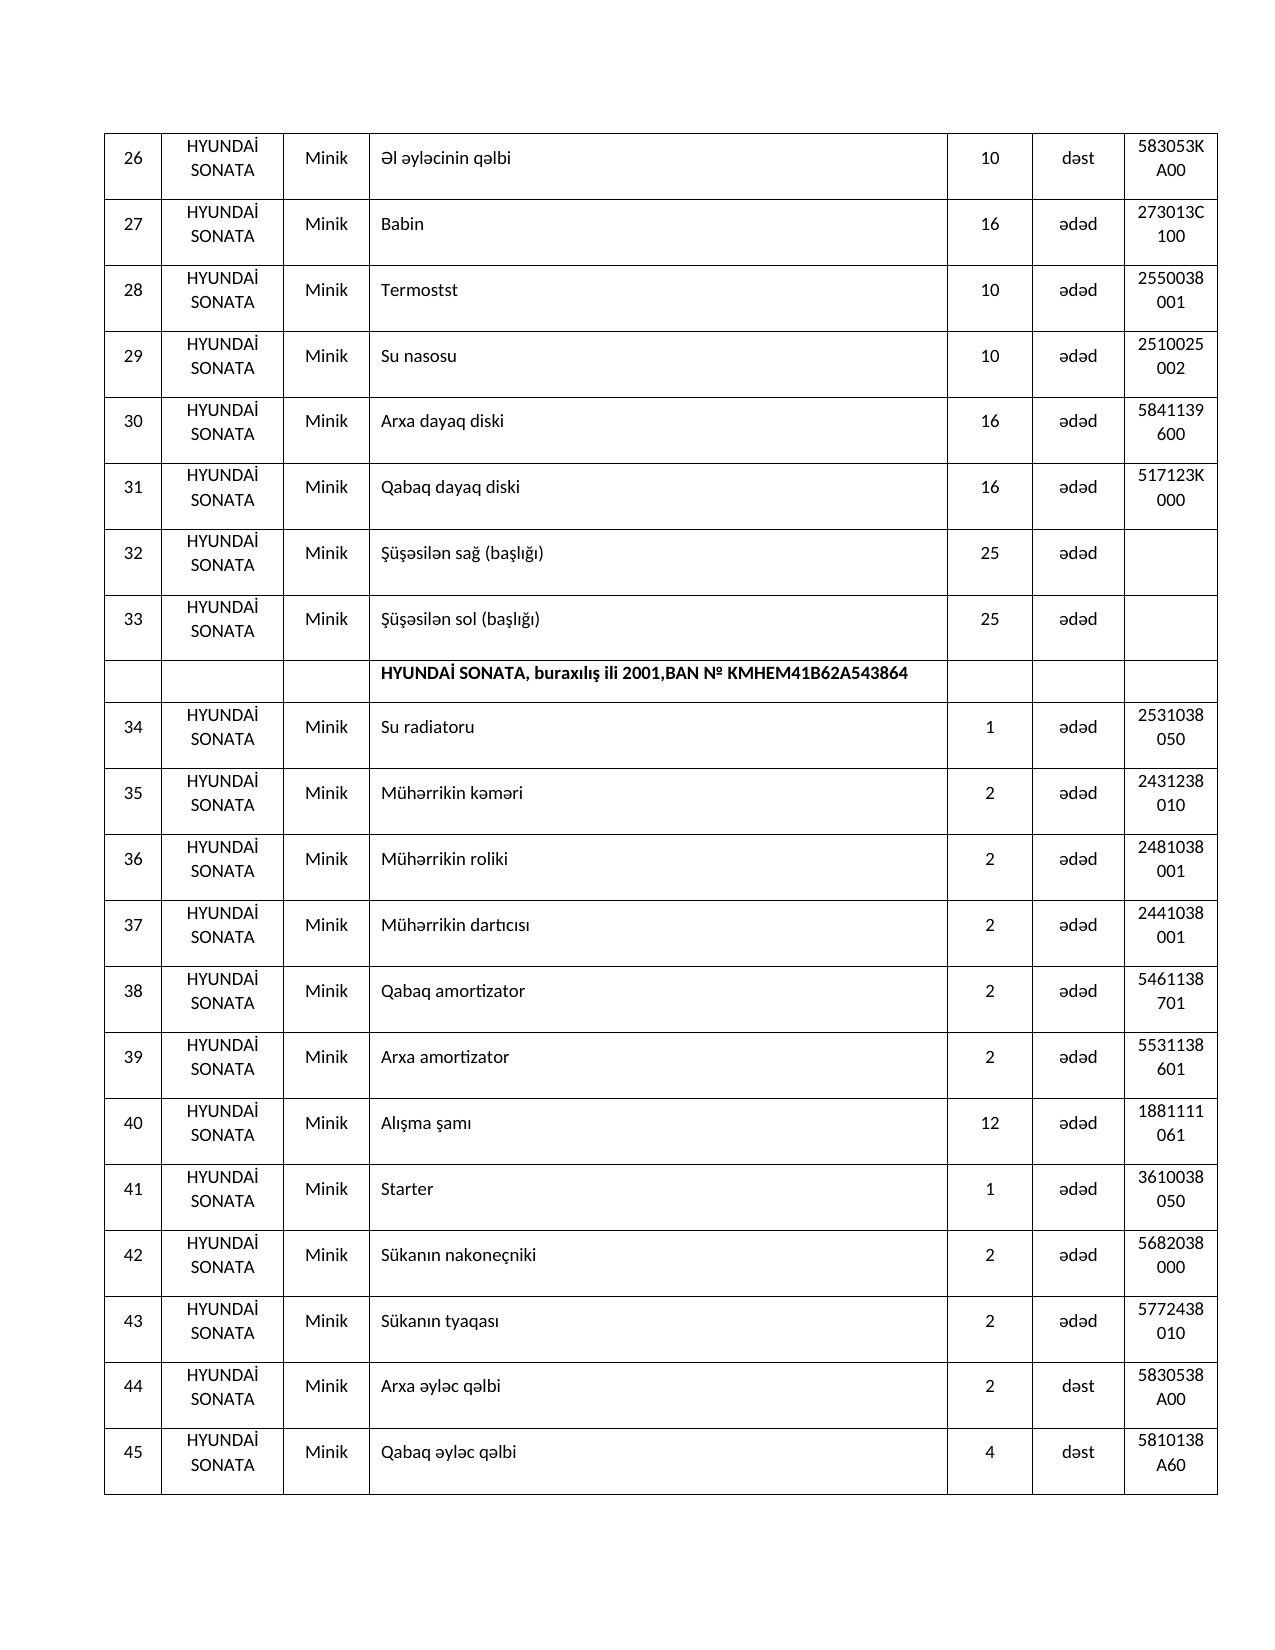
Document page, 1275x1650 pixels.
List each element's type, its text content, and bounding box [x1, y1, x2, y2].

table_cell 25 [948, 530, 1032, 594]
table_cell ədəd [1033, 1165, 1124, 1230]
table_cell HYUNDAİ SONATA [162, 1363, 283, 1428]
table_cell 29 [105, 332, 161, 397]
table_cell 32 [105, 530, 161, 594]
table_cell Minik [284, 1231, 369, 1296]
table_cell HYUNDAİ SONATA [162, 1429, 283, 1493]
table_cell Minik [284, 266, 369, 331]
table_cell 2 [948, 1297, 1032, 1362]
table_cell Alışma şamı [370, 1099, 947, 1164]
table_cell Minik [284, 332, 369, 397]
table_cell 33 [105, 596, 161, 660]
table_cell 43 [105, 1297, 161, 1362]
table_cell 2431238010 [1125, 769, 1217, 834]
table_cell HYUNDAİ SONATA [162, 1099, 283, 1164]
table_cell [1125, 596, 1217, 660]
table_cell HYUNDAİ SONATA [162, 332, 283, 397]
table_cell HYUNDAİ SONATA [162, 835, 283, 900]
table_cell 5461138701 [1125, 967, 1217, 1032]
table_cell Qabaq dayaq diski [370, 464, 947, 528]
table_cell [105, 661, 161, 702]
table_cell [1033, 661, 1124, 702]
table_cell Su nasosu [370, 332, 947, 397]
table_cell [162, 661, 283, 702]
table_cell Minik [284, 1033, 369, 1098]
table_cell 583053KA00 [1125, 134, 1217, 199]
table_cell ədəd [1033, 596, 1124, 660]
table_cell 35 [105, 769, 161, 834]
table_cell 37 [105, 901, 161, 966]
table_cell 16 [948, 200, 1032, 265]
table_cell HYUNDAİ SONATA [162, 266, 283, 331]
table_cell 5810138A60 [1125, 1429, 1217, 1493]
table_cell Termostst [370, 266, 947, 331]
table_cell HYUNDAİ SONATA [162, 1231, 283, 1296]
table_cell Qabaq amortizator [370, 967, 947, 1032]
table_cell 2 [948, 835, 1032, 900]
table_cell ədəd [1033, 967, 1124, 1032]
table_cell 1 [948, 703, 1032, 768]
table_cell 2481038001 [1125, 835, 1217, 900]
table_cell 2 [948, 901, 1032, 966]
table_cell Arxa amortizator [370, 1033, 947, 1098]
table_cell 42 [105, 1231, 161, 1296]
table_cell Minik [284, 596, 369, 660]
table_cell Minik [284, 1363, 369, 1428]
table_cell ədəd [1033, 769, 1124, 834]
table_cell 36 [105, 835, 161, 900]
table_cell 10 [948, 134, 1032, 199]
table_cell 5841139600 [1125, 398, 1217, 463]
table_cell HYUNDAİ SONATA, buraxılış ili 2001,BAN № KMHEM41B62A543864 [370, 661, 947, 702]
table_cell 2 [948, 769, 1032, 834]
table_cell 3610038050 [1125, 1165, 1217, 1230]
table_cell Arxa dayaq diski [370, 398, 947, 463]
table_cell 5682038000 [1125, 1231, 1217, 1296]
table_cell ədəd [1033, 703, 1124, 768]
table_cell 34 [105, 703, 161, 768]
table_cell ədəd [1033, 530, 1124, 594]
table_cell 10 [948, 332, 1032, 397]
table_cell Şüşəsilən sol (başlığı) [370, 596, 947, 660]
table_cell 2 [948, 967, 1032, 1032]
table_cell Minik [284, 200, 369, 265]
table_cell 44 [105, 1363, 161, 1428]
table_cell 2510025002 [1125, 332, 1217, 397]
table_cell Minik [284, 134, 369, 199]
table_cell ədəd [1033, 1099, 1124, 1164]
table_cell HYUNDAİ SONATA [162, 967, 283, 1032]
table_cell 2 [948, 1363, 1032, 1428]
table_cell 28 [105, 266, 161, 331]
table_cell 25 [948, 596, 1032, 660]
table_cell Arxa əyləc qəlbi [370, 1363, 947, 1428]
table_cell Minik [284, 1099, 369, 1164]
table_cell Minik [284, 835, 369, 900]
table_cell Minik [284, 703, 369, 768]
table_cell 5531138601 [1125, 1033, 1217, 1098]
table_cell Şüşəsilən sağ (başlığı) [370, 530, 947, 594]
table_cell 10 [948, 266, 1032, 331]
table_cell 4 [948, 1429, 1032, 1493]
table_cell 26 [105, 134, 161, 199]
table_cell ədəd [1033, 1231, 1124, 1296]
table_cell Sükanın tyaqası [370, 1297, 947, 1362]
table_cell Babin [370, 200, 947, 265]
table_cell dəst [1033, 1429, 1124, 1493]
table_cell Minik [284, 901, 369, 966]
table_cell Minik [284, 1165, 369, 1230]
table_cell 5772438010 [1125, 1297, 1217, 1362]
table_cell HYUNDAİ SONATA [162, 398, 283, 463]
table_cell HYUNDAİ SONATA [162, 1297, 283, 1362]
table_cell 2 [948, 1231, 1032, 1296]
table_cell 30 [105, 398, 161, 463]
table_cell 27 [105, 200, 161, 265]
table_cell ədəd [1033, 1297, 1124, 1362]
table_cell Minik [284, 530, 369, 594]
table_cell ədəd [1033, 901, 1124, 966]
table_cell Minik [284, 967, 369, 1032]
table_cell dəst [1033, 1363, 1124, 1428]
table_cell 1 [948, 1165, 1032, 1230]
table_cell Mühərrikin kəməri [370, 769, 947, 834]
table_cell 16 [948, 398, 1032, 463]
table_cell 40 [105, 1099, 161, 1164]
table_cell Su radiatoru [370, 703, 947, 768]
table_cell ədəd [1033, 200, 1124, 265]
table_cell HYUNDAİ SONATA [162, 901, 283, 966]
table_cell Əl əyləcinin qəlbi [370, 134, 947, 199]
table_cell HYUNDAİ SONATA [162, 530, 283, 594]
table_cell 2441038001 [1125, 901, 1217, 966]
table_cell [948, 661, 1032, 702]
table_cell Minik [284, 1429, 369, 1493]
table_cell 41 [105, 1165, 161, 1230]
table_cell 31 [105, 464, 161, 528]
table_cell Minik [284, 1297, 369, 1362]
table_cell 1881111061 [1125, 1099, 1217, 1164]
table_cell 2550038001 [1125, 266, 1217, 331]
table_cell Sükanın nakoneçniki [370, 1231, 947, 1296]
table_cell 39 [105, 1033, 161, 1098]
table_cell [1125, 530, 1217, 594]
table_cell 45 [105, 1429, 161, 1493]
table_cell HYUNDAİ SONATA [162, 1165, 283, 1230]
table_cell HYUNDAİ SONATA [162, 200, 283, 265]
table_cell ədəd [1033, 464, 1124, 528]
table_cell Minik [284, 769, 369, 834]
table_cell 5830538A00 [1125, 1363, 1217, 1428]
table_cell ədəd [1033, 1033, 1124, 1098]
table_cell 38 [105, 967, 161, 1032]
table_cell Starter [370, 1165, 947, 1230]
table_cell HYUNDAİ SONATA [162, 134, 283, 199]
table_cell ədəd [1033, 835, 1124, 900]
table_cell 16 [948, 464, 1032, 528]
table_cell HYUNDAİ SONATA [162, 703, 283, 768]
table_cell 517123K000 [1125, 464, 1217, 528]
table_cell Mühərrikin roliki [370, 835, 947, 900]
table_cell ədəd [1033, 266, 1124, 331]
table_cell 2531038050 [1125, 703, 1217, 768]
table_cell HYUNDAİ SONATA [162, 596, 283, 660]
table_cell Minik [284, 464, 369, 528]
table_cell [284, 661, 369, 702]
table_cell [1125, 661, 1217, 702]
table_cell Minik [284, 398, 369, 463]
table_cell 12 [948, 1099, 1032, 1164]
table_cell Mühərrikin dartıcısı [370, 901, 947, 966]
table_cell ədəd [1033, 398, 1124, 463]
table_cell ədəd [1033, 332, 1124, 397]
table_cell HYUNDAİ SONATA [162, 464, 283, 528]
table_cell Qabaq əyləc qəlbi [370, 1429, 947, 1493]
table_cell dəst [1033, 134, 1124, 199]
table_cell 2 [948, 1033, 1032, 1098]
table_cell HYUNDAİ SONATA [162, 1033, 283, 1098]
table_cell HYUNDAİ SONATA [162, 769, 283, 834]
table_cell 273013C100 [1125, 200, 1217, 265]
